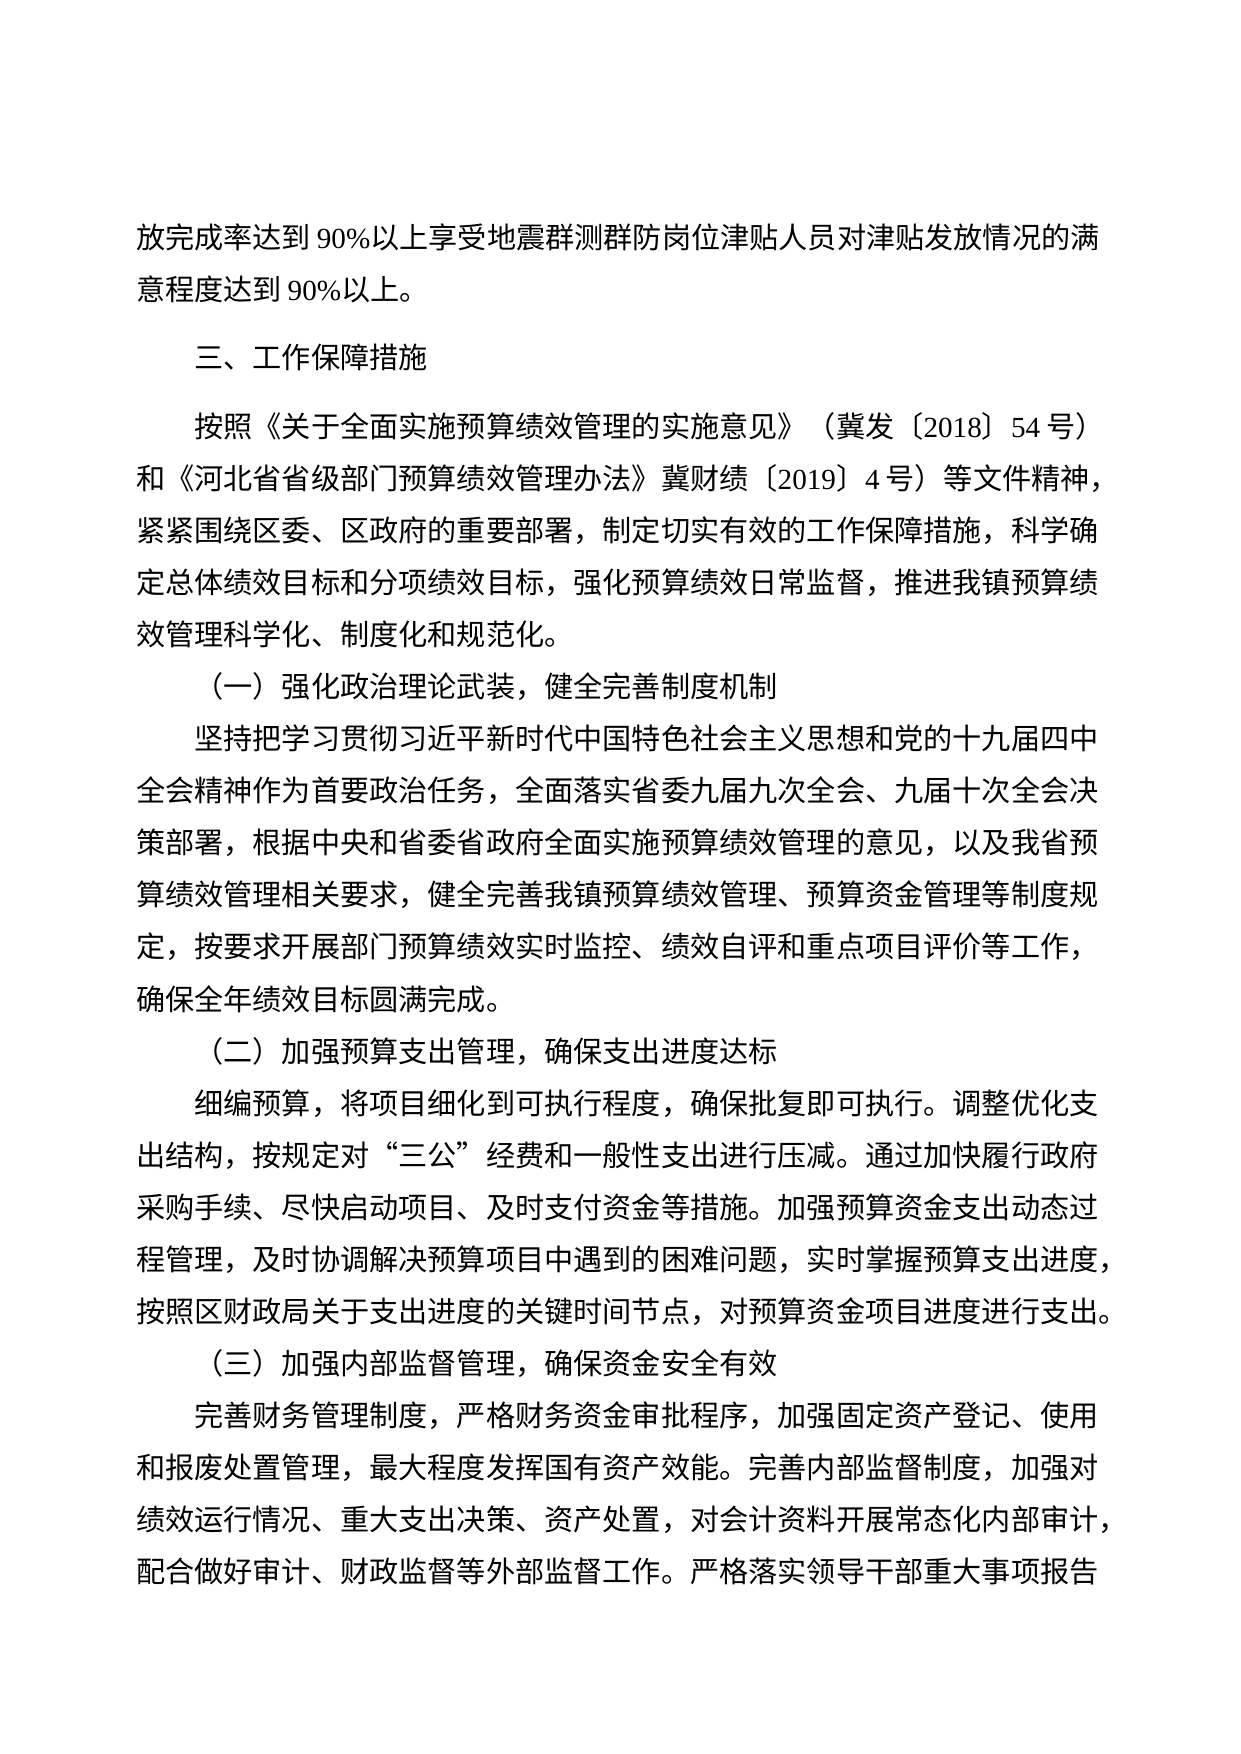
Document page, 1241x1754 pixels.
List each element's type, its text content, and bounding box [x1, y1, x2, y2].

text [136, 207, 1104, 311]
text 细编预算，将项目细化到可执行程度，确保批复即可执行。调整优化支出结构，按规定对“三公”经费和一般性支出进行压减。通过加快履行政府采购手续、尽快启动项目、及时支付资金等措施。加强预算资金支出动态过程管理，及时协调解决预算项目中遇到的困难问题，实时掌握预算支出进度，按照区财政局关于支出进度的关键时间节点，对预算资金项目进度进行支出。 [136, 1072, 1104, 1333]
text 三、工作保障措施 [136, 327, 1104, 379]
text 按照《关于全面实施预算绩效管理的实施意见》（冀发〔2018〕54号）和《河北省省级部门预算绩效管理办法》冀财绩〔2019〕4号）等文件精神，紧紧围绕区委、区政府的重要部署，制定切实有效的工作保障措施，科学确定总体绩效目标和分项绩效目标，强化预算绩效日常监督，推进我镇预算绩效管理科学化、制度化和规范化。 [136, 395, 1104, 656]
text （二）加强预算支出管理，确保支出进度达标 [136, 1020, 1104, 1072]
text 坚持把学习贯彻习近平新时代中国特色社会主义思想和党的十九届四中全会精神作为首要政治任务，全面落实省委九届九次全会、九届十次全会决策部署，根据中央和省委省政府全面实施预算绩效管理的意见，以及我省预算绩效管理相关要求，健全完善我镇预算绩效管理、预算资金管理等制度规定，按要求开展部门预算绩效实时监控、绩效自评和重点项目评价等工作，确保全年绩效目标圆满完成。 [136, 708, 1104, 1020]
text （三）加强内部监督管理，确保资金安全有效 [136, 1333, 1104, 1385]
text （一）强化政治理论武装，健全完善制度机制 [136, 656, 1104, 708]
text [136, 1385, 1104, 1593]
